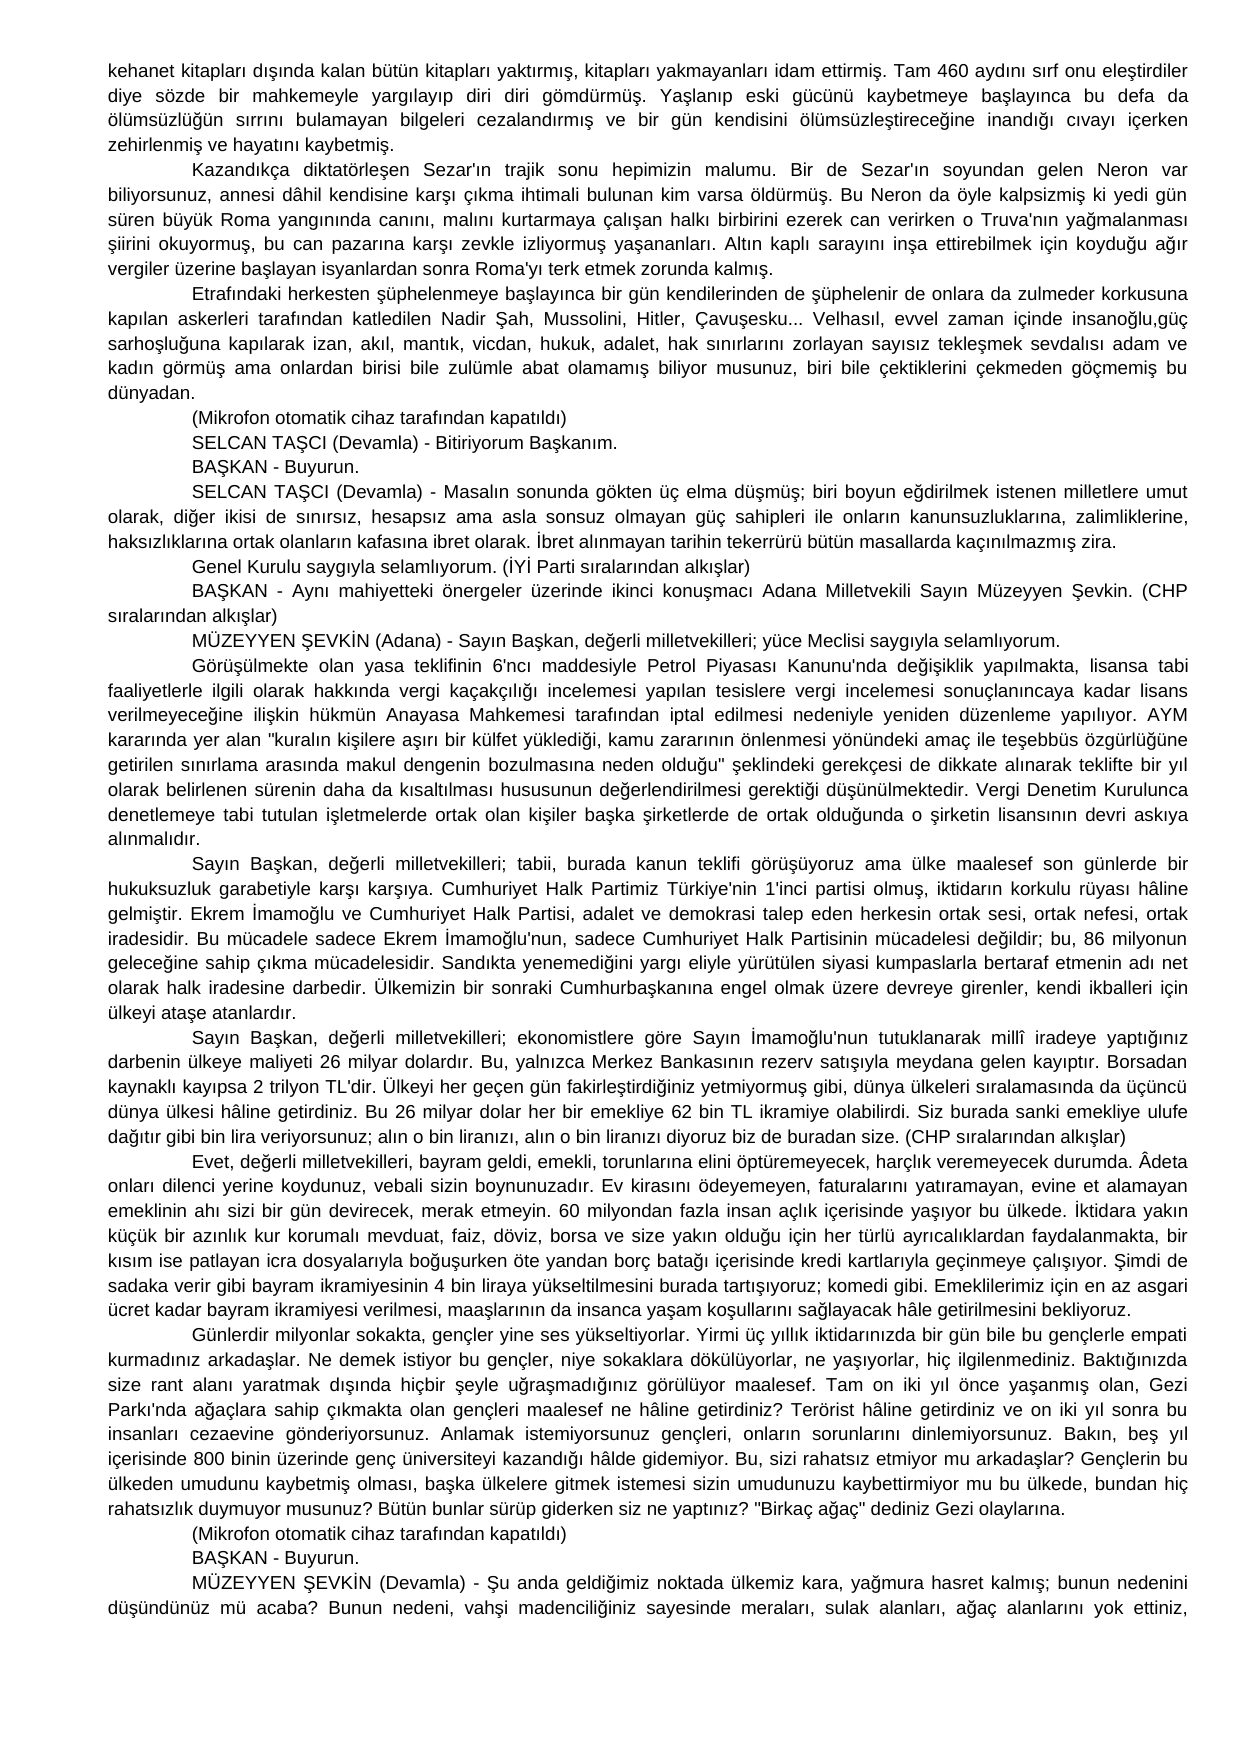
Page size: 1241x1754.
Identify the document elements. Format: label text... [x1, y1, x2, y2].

text BAŞKAN - Buyurun. [108, 1547, 1189, 1569]
text BAŞKAN - Buyurun. [108, 456, 1189, 478]
text SELCAN TAŞCI (Devamla) - Masalın sonunda gökten üç elma düşmüş; biri boyun eğdirilmek istenen milletlere umut olarak, diğer ikisi de sınırsız, hesapsız ama asla sonsuz olmayan güç sahipleri ile onların kanunsuzluklarına, zalimliklerine, haksızlıklarına ortak olanların kafasına ibret olarak. İbret alınmayan tarihin tekerrürü bütün masallarda kaçınılmazmış zira. [108, 481, 1189, 552]
text Sayın Başkan, değerli milletvekilleri; tabii, burada kanun teklifi görüşüyoruz ama ülke maalesef son günlerde bir hukuksuzluk garabetiyle karşı karşıya. Cumhuriyet Halk Partimiz Türkiye'nin 1'inci partisi olmuş, iktidarın korkulu rüyası hâline gelmiştir. Ekrem İmamoğlu ve Cumhuriyet Halk Partisi, adalet ve demokrasi talep eden herkesin ortak sesi, ortak nefesi, ortak iradesidir. Bu mücadele sadece Ekrem İmamoğlu'nun, sadece Cumhuriyet Halk Partisinin mücadelesi değildir; bu, 86 milyonun geleceğine sahip çıkma mücadelesidir. Sandıkta yenemediğini yargı eliyle yürütülen siyasi kumpaslarla bertaraf etmenin adı net olarak halk iradesine darbedir. Ülkemizin bir sonraki Cumhurbaşkanına engel olmak üzere devreye girenler, kendi ikballeri için ülkeyi ataşe atanlardır. [108, 853, 1189, 1023]
text Sayın Başkan, değerli milletvekilleri; ekonomistlere göre Sayın İmamoğlu'nun tutuklanarak millî iradeye yaptığınız darbenin ülkeye maliyeti 26 milyar dolardır. Bu, yalnızca Merkez Bankasının rezerv satışıyla meydana gelen kayıptır. Borsadan kaynaklı kayıpsa 2 trilyon TL'dir. Ülkeyi her geçen gün fakirleştirdiğiniz yetmiyormuş gibi, dünya ülkeleri sıralamasında da üçüncü dünya ülkesi hâline getirdiniz. Bu 26 milyar dolar her bir emekliye 62 bin TL ikramiye olabilirdi. Siz burada sanki emekliye ulufe dağıtır gibi bin lira veriyorsunuz; alın o bin liranızı, alın o bin liranızı diyoruz biz de buradan size. (CHP sıralarından alkışlar) [108, 1027, 1189, 1147]
text Kazandıkça diktatörleşen Sezar'ın trajik sonu hepimizin malumu. Bir de Sezar'ın soyundan gelen Neron var biliyorsunuz, annesi dâhil kendisine karşı çıkma ihtimali bulunan kim varsa öldürmüş. Bu Neron da öyle kalpsizmiş ki yedi gün süren büyük Roma yangınında canını, malını kurtarmaya çalışan halkı birbirini ezerek can verirken o Truva'nın yağmalanması şiirini okuyormuş, bu can pazarına karşı zevkle izliyormuş yaşananları. Altın kaplı sarayını inşa ettirebilmek için koyduğu ağır vergiler üzerine başlayan isyanlardan sonra Roma'yı terk etmek zorunda kalmış. [108, 159, 1189, 279]
text Genel Kurulu saygıyla selamlıyorum. (İYİ Parti sıralarından alkışlar) [108, 556, 1189, 577]
text SELCAN TAŞCI (Devamla) - Bitiriyorum Başkanım. [108, 432, 1189, 453]
text Görüşülmekte olan yasa teklifinin 6'ncı maddesiyle Petrol Piyasası Kanunu'nda değişiklik yapılmakta, lisansa tabi faaliyetlerle ilgili olarak hakkında vergi kaçakçılığı incelemesi yapılan tesislere vergi incelemesi sonuçlanıncaya kadar lisans verilmeyeceğine ilişkin hükmün Anayasa Mahkemesi tarafından iptal edilmesi nedeniyle yeniden düzenleme yapılıyor. AYM kararında yer alan "kuralın kişilere aşırı bir külfet yüklediği, kamu zararının önlenmesi yönündeki amaç ile teşebbüs özgürlüğüne getirilen sınırlama arasında makul dengenin bozulmasına neden olduğu" şeklindeki gerekçesi de dikkate alınarak teklifte bir yıl olarak belirlenen sürenin daha da kısaltılması hususunun değerlendirilmesi gerektiği düşünülmektedir. Vergi Denetim Kurulunca denetlemeye tabi tutulan işletmelerde ortak olan kişiler başka şirketlerde de ortak olduğunda o şirketin lisansının devri askıya alınmalıdır. [108, 655, 1189, 850]
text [108, 60, 1189, 156]
text Evet, değerli milletvekilleri, bayram geldi, emekli, torunlarına elini öptüremeyecek, harçlık veremeyecek durumda. Âdeta onları dilenci yerine koydunuz, vebali sizin boynunuzadır. Ev kirasını ödeyemeyen, faturalarını yatıramayan, evine et alamayan emeklinin ahı sizi bir gün devirecek, merak etmeyin. 60 milyondan fazla insan açlık içerisinde yaşıyor bu ülkede. İktidara yakın küçük bir azınlık kur korumalı mevduat, faiz, döviz, borsa ve size yakın olduğu için her türlü ayrıcalıklardan faydalanmakta, bir kısım ise patlayan icra dosyalarıyla boğuşurken öte yandan borç batağı içerisinde kredi kartlarıyla geçinmeye çalışıyor. Şimdi de sadaka verir gibi bayram ikramiyesinin 4 bin liraya yükseltilmesini burada tartışıyoruz; komedi gibi. Emeklilerimiz için en az asgari ücret kadar bayram ikramiyesi verilmesi, maaşlarının da insanca yaşam koşullarını sağlayacak hâle getirilmesini bekliyoruz. [108, 1151, 1189, 1321]
text BAŞKAN - Aynı mahiyetteki önergeler üzerinde ikinci konuşmacı Adana Milletvekili Sayın Müzeyyen Şevkin. (CHP sıralarından alkışlar) [108, 580, 1189, 627]
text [108, 1572, 1189, 1618]
text MÜZEYYEN ŞEVKİN (Adana) - Sayın Başkan, değerli milletvekilleri; yüce Meclisi saygıyla selamlıyorum. [108, 630, 1189, 651]
text (Mikrofon otomatik cihaz tarafından kapatıldı) [108, 407, 1189, 428]
text Günlerdir milyonlar sokakta, gençler yine ses yükseltiyorlar. Yirmi üç yıllık iktidarınızda bir gün bile bu gençlerle empati kurmadınız arkadaşlar. Ne demek istiyor bu gençler, niye sokaklara dökülüyorlar, ne yaşıyorlar, hiç ilgilenmediniz. Baktığınızda size rant alanı yaratmak dışında hiçbir şeyle uğraşmadığınız görülüyor maalesef. Tam on iki yıl önce yaşanmış olan, Gezi Parkı'nda ağaçlara sahip çıkmakta olan gençleri maalesef ne hâline getirdiniz? Terörist hâline getirdiniz ve on iki yıl sonra bu insanları cezaevine gönderiyorsunuz. Anlamak istemiyorsunuz gençleri, onların sorunlarını dinlemiyorsunuz. Bakın, beş yıl içerisinde 800 binin üzerinde genç üniversiteyi kazandığı hâlde gidemiyor. Bu, sizi rahatsız etmiyor mu arkadaşlar? Gençlerin bu ülkeden umudunu kaybetmiş olması, başka ülkelere gitmek istemesi sizin umudunuzu kaybettirmiyor mu bu ülkede, bundan hiç rahatsızlık duymuyor musunuz? Bütün bunlar sürüp giderken siz ne yaptınız? "Birkaç ağaç" dediniz Gezi olaylarına. [108, 1324, 1189, 1519]
text Etrafındaki herkesten şüphelenmeye başlayınca bir gün kendilerinden de şüphelenir de onlara da zulmeder korkusuna kapılan askerleri tarafından katledilen Nadir Şah, Mussolini, Hitler, Çavuşesku... Velhasıl, evvel zaman içinde insanoğlu,güç sarhoşluğuna kapılarak izan, akıl, mantık, vicdan, hukuk, adalet, hak sınırlarını zorlayan sayısız tekleşmek sevdalısı adam ve kadın görmüş ama onlardan birisi bile zulümle abat olamamış biliyor musunuz, biri bile çektiklerini çekmeden göçmemiş bu dünyadan. [108, 283, 1189, 403]
text (Mikrofon otomatik cihaz tarafından kapatıldı) [108, 1522, 1189, 1544]
